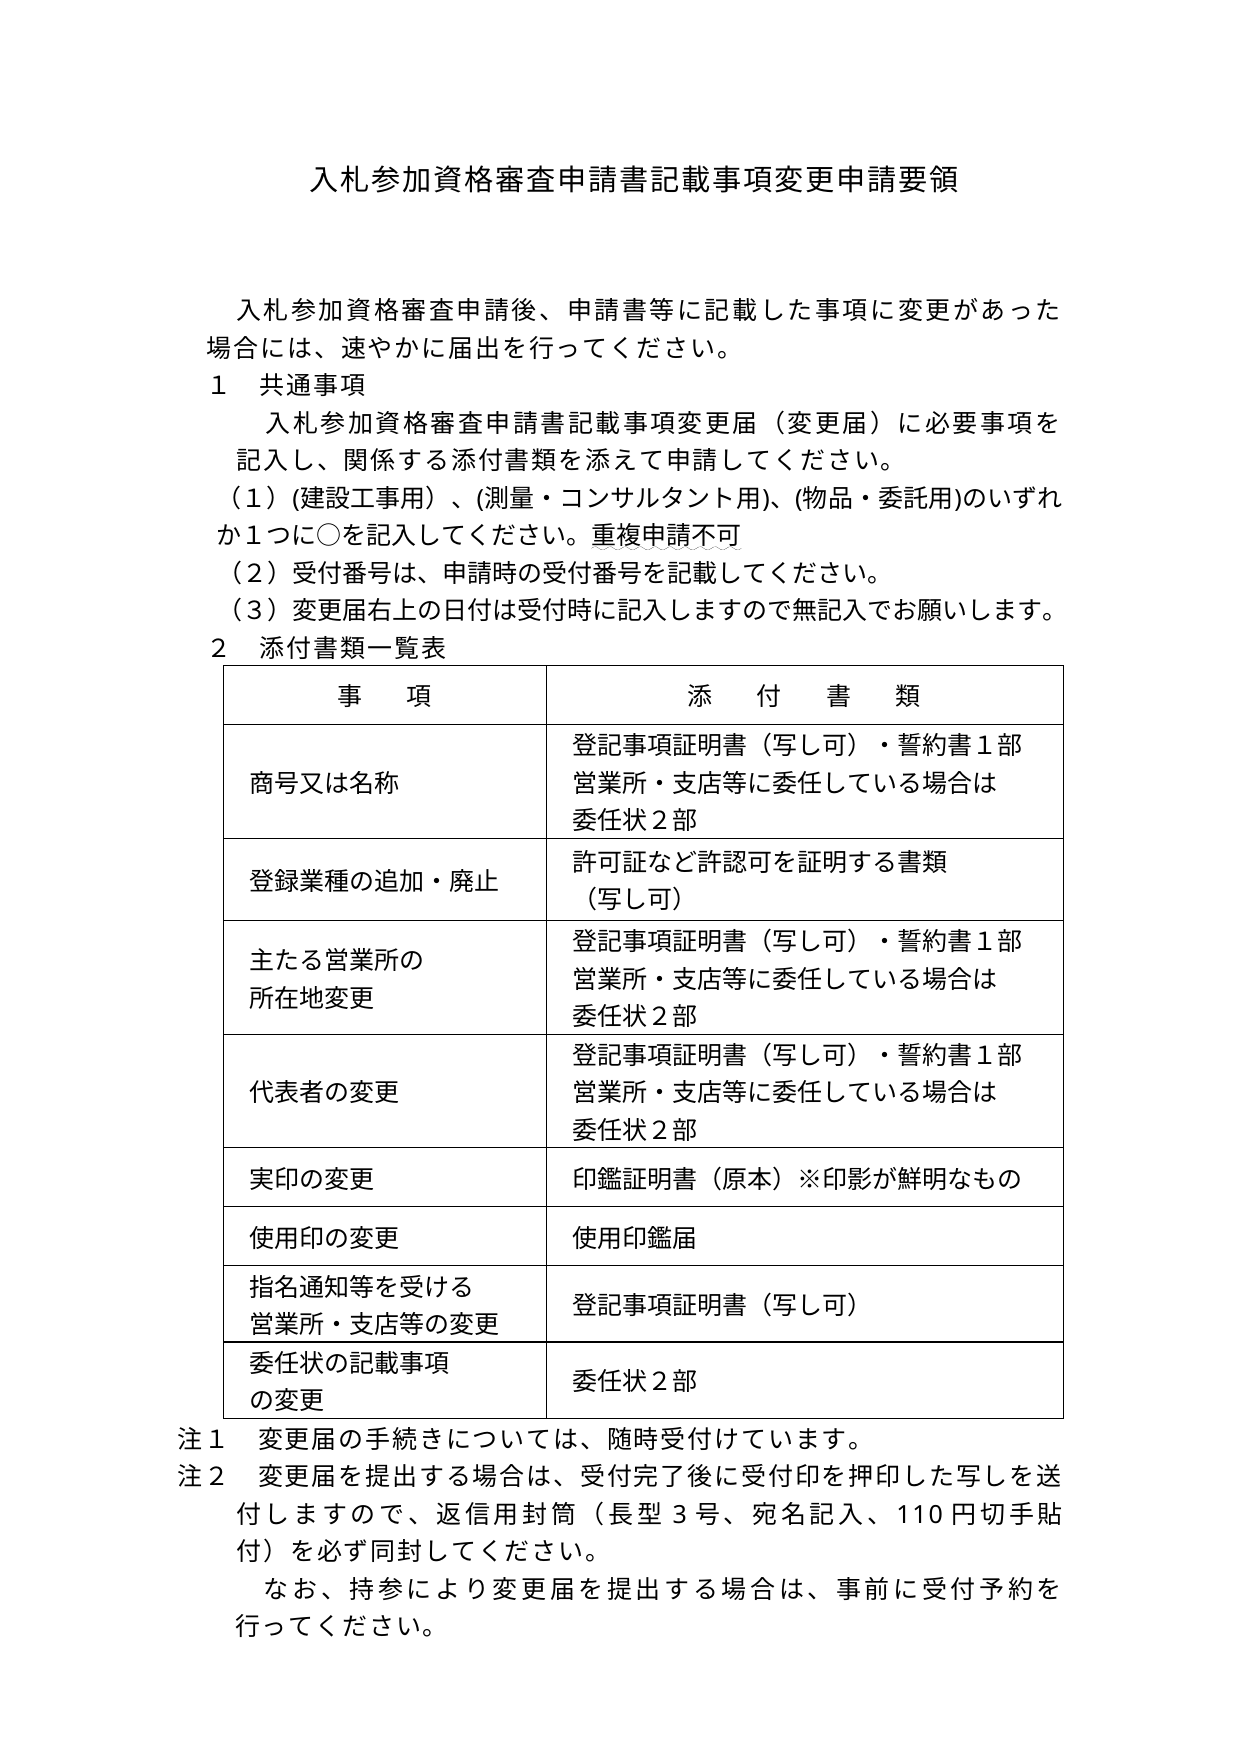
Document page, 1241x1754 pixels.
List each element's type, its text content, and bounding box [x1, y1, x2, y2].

table_header 事 項 [224, 666, 546, 724]
table_cell 主たる営業所の 所在地変更 [224, 921, 546, 1034]
table_cell 使用印の変更 [224, 1207, 546, 1265]
table_header 添 付 書 類 [547, 666, 1063, 724]
text （２）受付番号は、申請時の受付番号を記載してください。 [192, 552, 1063, 590]
table_cell 登記事項証明書（写し可）・誓約書１部 営業所・支店等に委任している場合は 委任状２部 [547, 725, 1063, 838]
text 注２ 変更届を提出する場合は、受付完了後に受付印を押印した写しを送付しますので、返信用封筒（長型3号、宛名記入、110円切手貼付）を必ず同封してください。 [177, 1456, 1063, 1568]
table_cell 委任状２部 [547, 1343, 1063, 1417]
text ２ 添付書類一覧表 [177, 627, 1063, 665]
table_cell 登記事項証明書（写し可）・誓約書１部 営業所・支店等に委任している場合は 委任状２部 [547, 921, 1063, 1034]
text 入札参加資格審査申請書記載事項変更申請要領 [206, 140, 1063, 215]
table_cell 指名通知等を受ける 営業所・支店等の変更 [224, 1266, 546, 1341]
table_cell 登記事項証明書（写し可）・誓約書１部 営業所・支店等に委任している場合は 委任状２部 [547, 1035, 1063, 1147]
table_cell 実印の変更 [224, 1148, 546, 1206]
table_cell 印鑑証明書（原本）※印影が鮮明なもの [547, 1148, 1063, 1206]
text 入札参加資格審査申請後、申請書等に記載した事項に変更があった場合には、速やかに届出を行ってください。 [207, 290, 1063, 365]
text １ 共通事項 [177, 365, 1063, 402]
table_cell 商号又は名称 [224, 725, 546, 838]
text （３）変更届右上の日付は受付時に記入しますので無記入でお願いします。 [192, 590, 1063, 627]
table_cell 登録業種の追加・廃止 [224, 839, 546, 920]
table_cell 代表者の変更 [224, 1035, 546, 1147]
table_cell 登記事項証明書（写し可） [547, 1266, 1063, 1341]
text なお、持参により変更届を提出する場合は、事前に受付予約を行ってください。 [235, 1568, 1063, 1643]
text （１）(建設工事用）、(測量・コンサルタント用)、(物品・委託用)のいずれか１つに○を記入してください。重複申請不可 [216, 477, 1063, 552]
table_cell 許可証など許認可を証明する書類 （写し可） [547, 839, 1063, 920]
text 注１ 変更届の手続きについては、随時受付けています。 [177, 1418, 1063, 1456]
table_cell 委任状の記載事項 の変更 [224, 1343, 546, 1417]
table_cell 使用印鑑届 [547, 1207, 1063, 1265]
text 入札参加資格審査申請書記載事項変更届（変更届）に必要事項を記入し、関係する添付書類を添えて申請してください。 [236, 402, 1063, 477]
